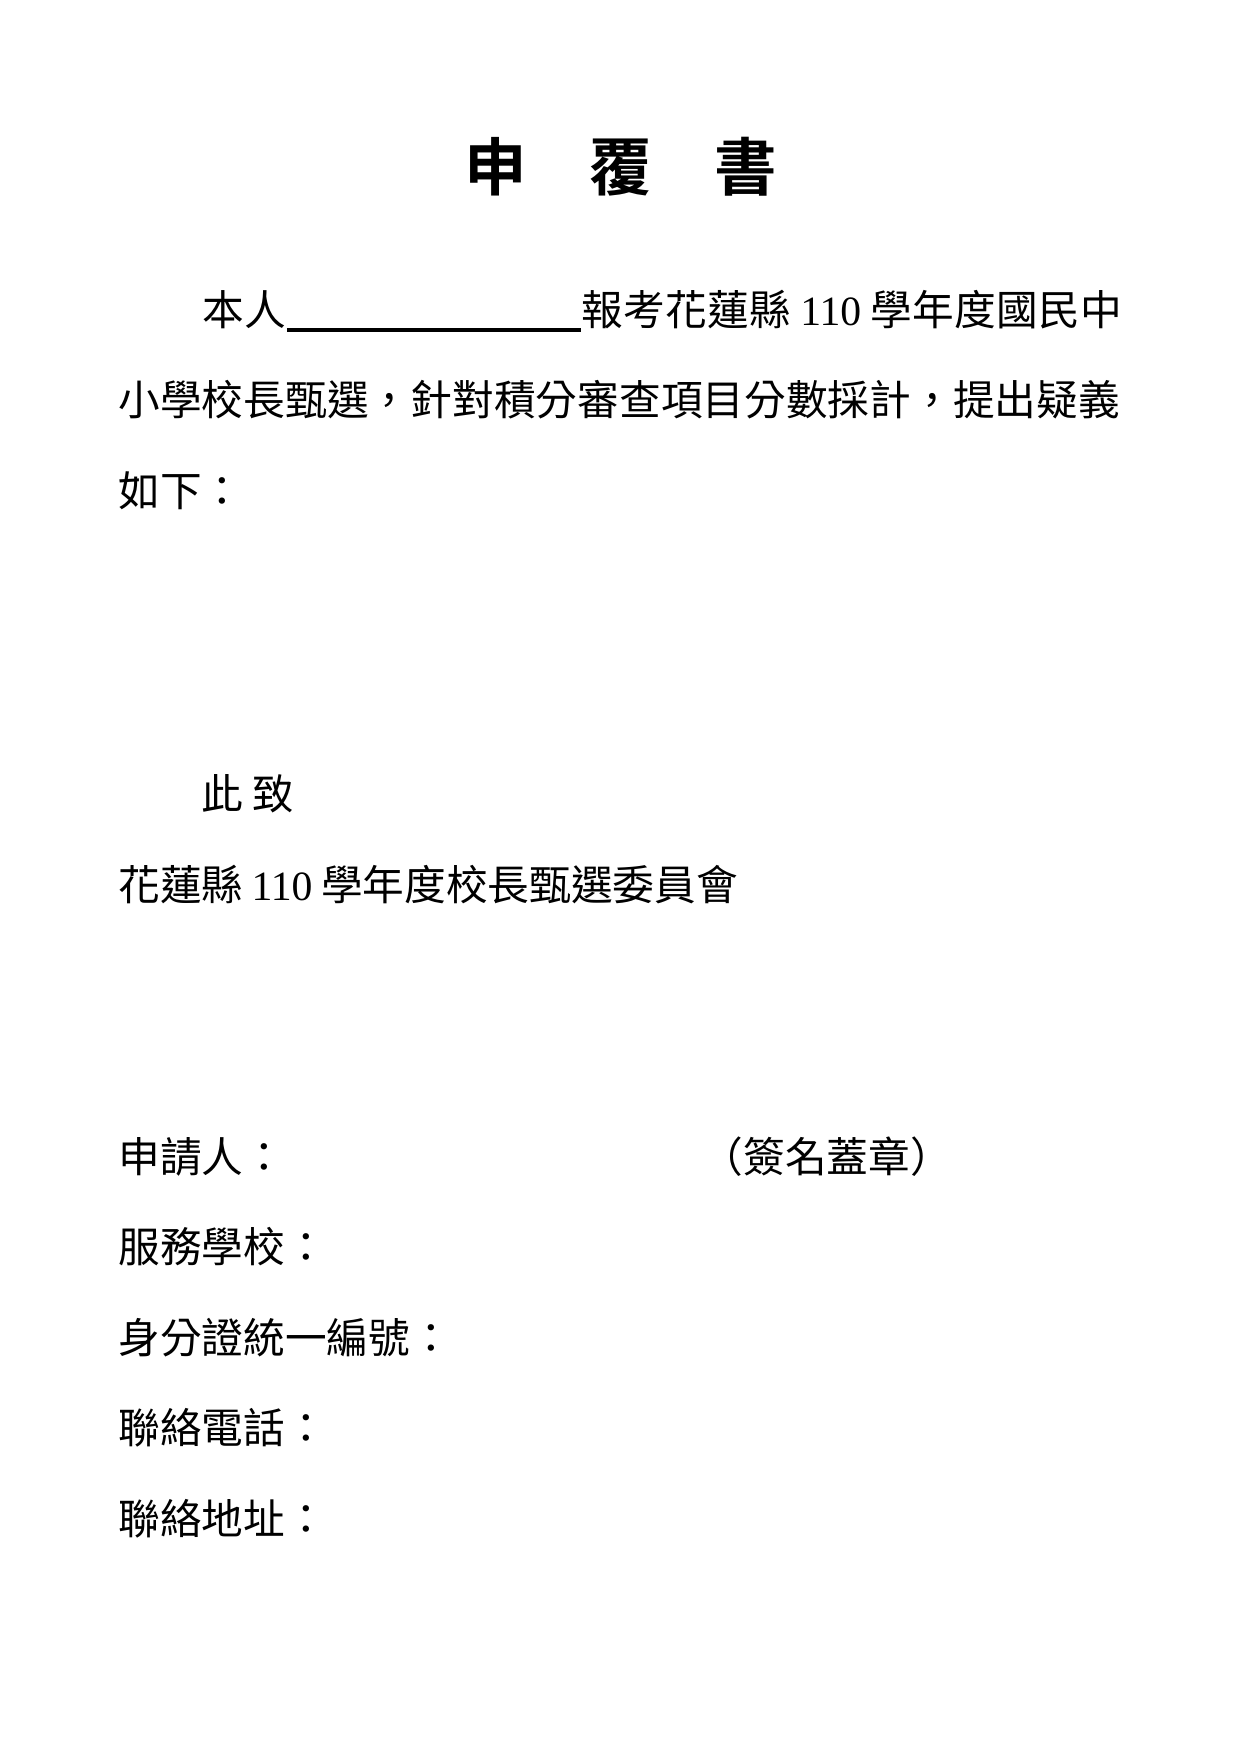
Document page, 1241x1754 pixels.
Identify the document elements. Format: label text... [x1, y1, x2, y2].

text 本人 報考花蓮縣110學年度國民中小學校長甄選，針對積分審查項目分數採計，提出疑義如下： [118, 277, 1122, 518]
text 服務學校： [118, 1214, 1122, 1275]
text 聯絡電話： [118, 1395, 1122, 1456]
text 身分證統一編號： [118, 1305, 1122, 1365]
text 聯絡地址： [118, 1486, 1122, 1546]
text 花蓮縣110學年度校長甄選委員會 [118, 852, 1122, 912]
text 此 致 [118, 761, 1122, 822]
text 申請人： （簽名蓋章） [118, 1124, 1122, 1184]
text 申 覆 書 [118, 118, 1122, 209]
